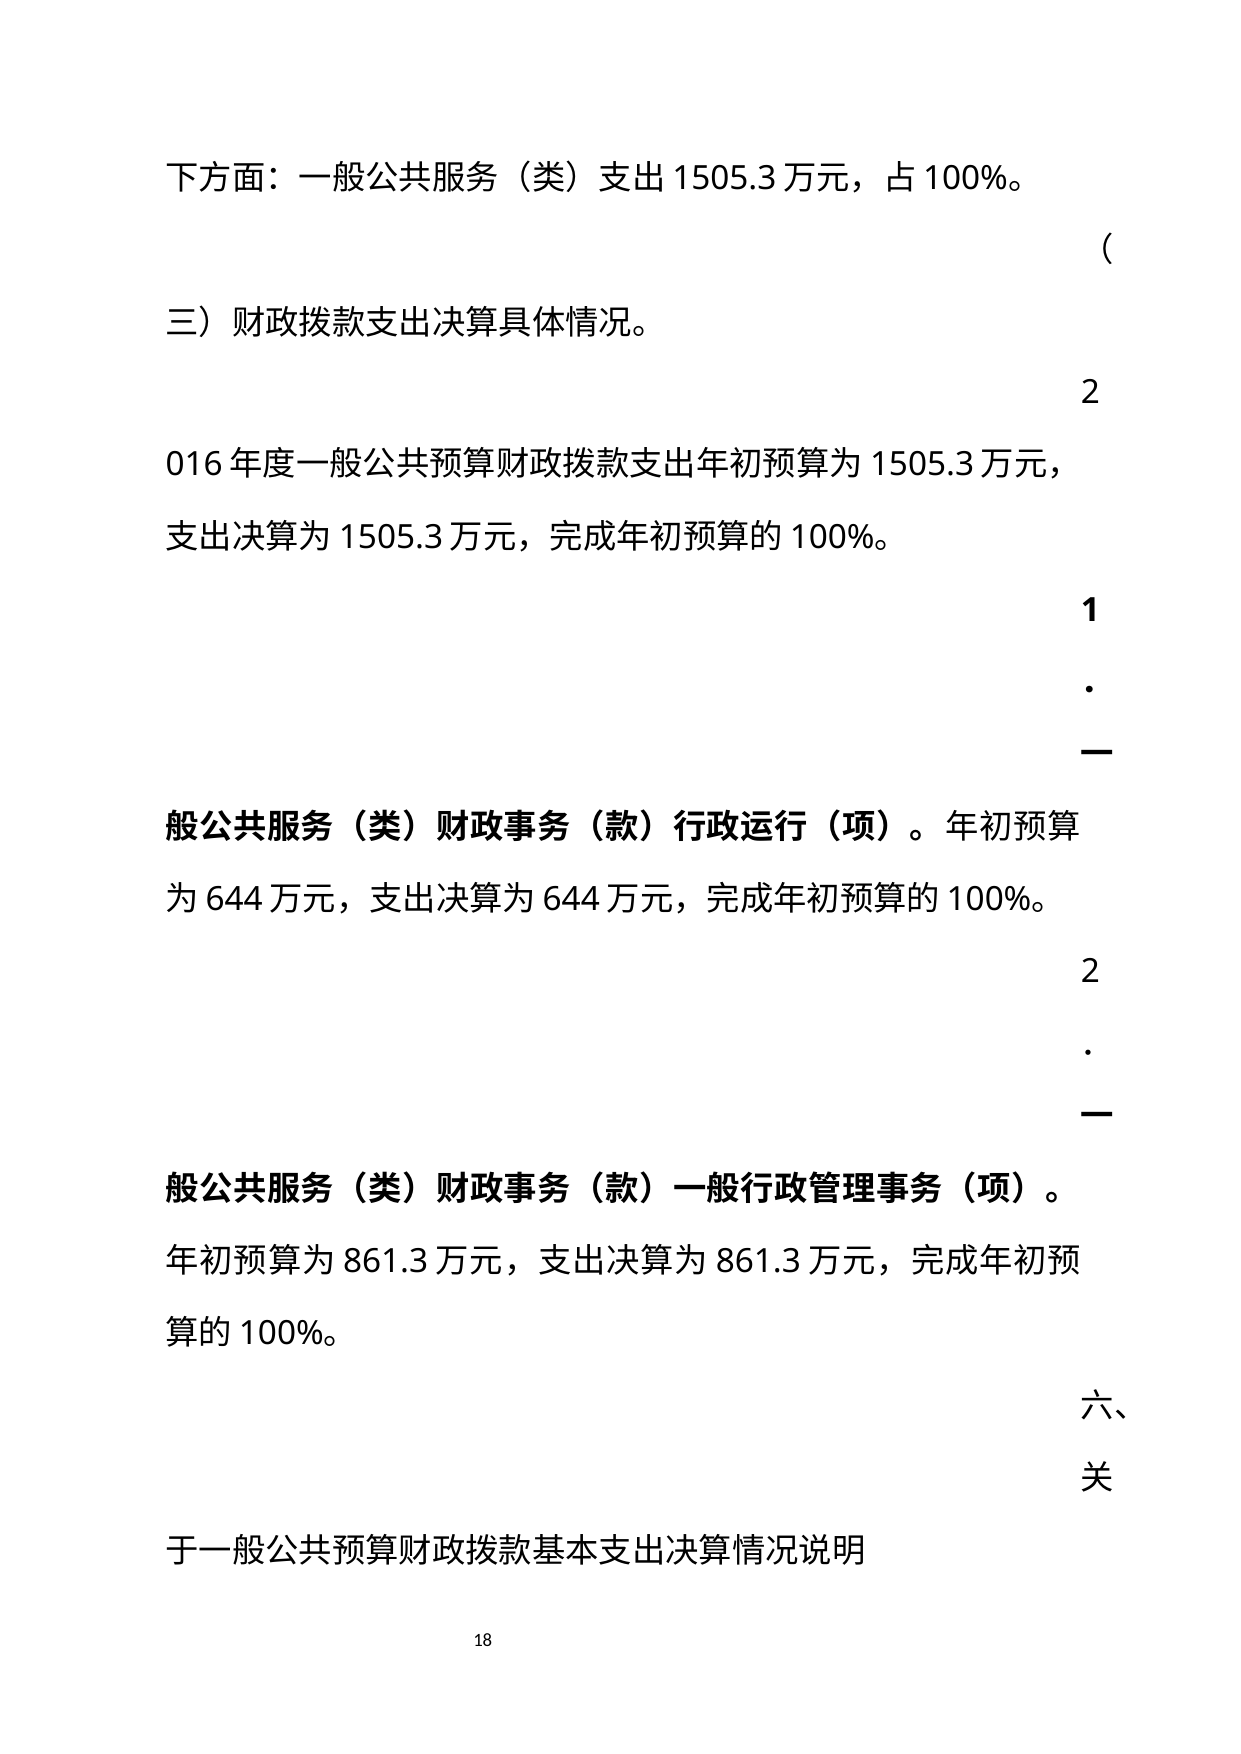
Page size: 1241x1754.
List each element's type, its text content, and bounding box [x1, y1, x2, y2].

text 2016年度一般公共预算财政拨款支出年初预算为1505.3万元，支出决算为1505.3万元，完成年初预算的100%。 [165, 368, 1081, 558]
list 一般公共服务（类）财政事务（款）行政运行（项）。年初预算为644万元，支出决算为644万元，完成年初预算的100%。 [165, 582, 1081, 920]
list 关于一般公共预算财政拨款基本支出决算情况说明 [165, 1379, 1081, 1572]
text （三）财政拨款支出决算具体情况。 [165, 223, 1081, 344]
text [165, 151, 1081, 199]
list 一般公共服务（类）财政事务（款）一般行政管理事务（项）。年初预算为861.3万元，支出决算为861.3万元，完成年初预算的100%。 [165, 944, 1081, 1354]
